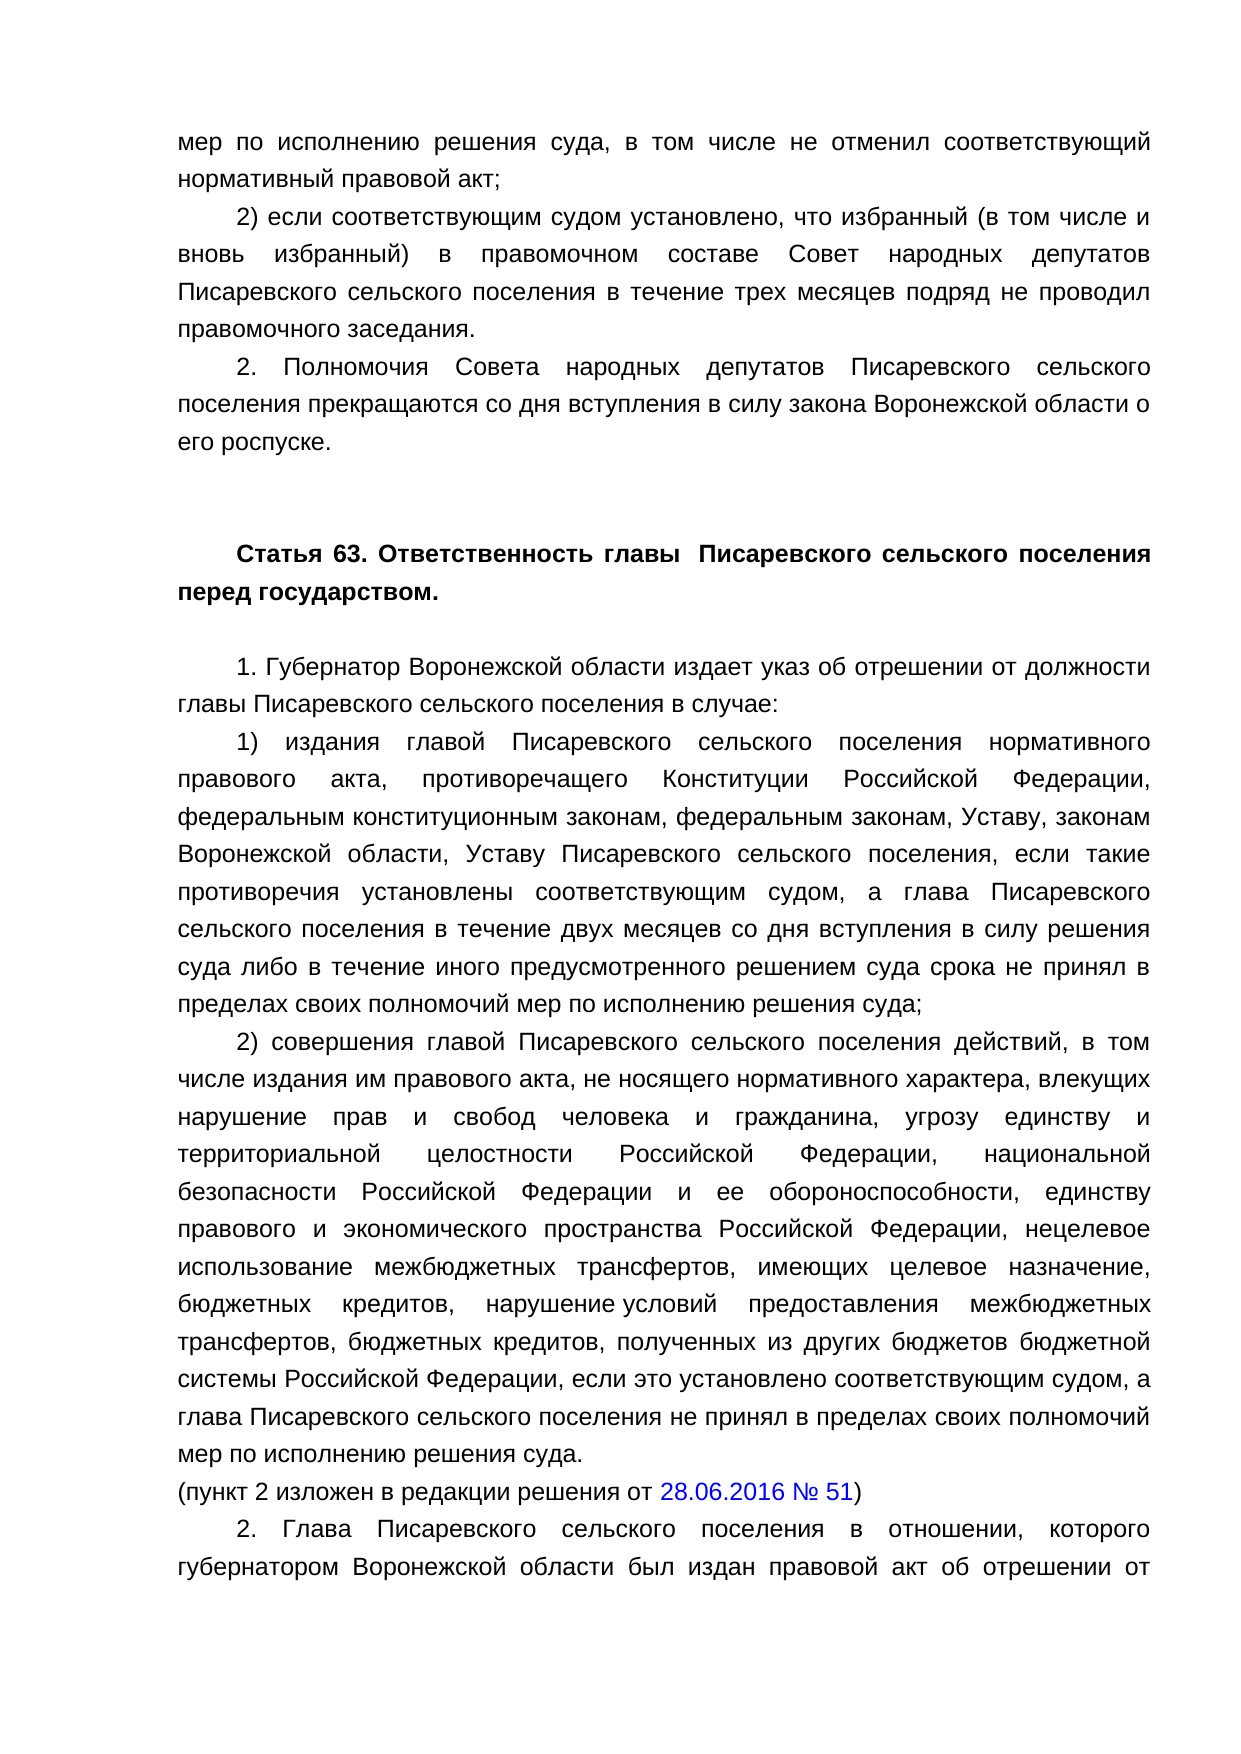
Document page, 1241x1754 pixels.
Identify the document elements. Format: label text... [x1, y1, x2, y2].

text 2) совершения главой Писаревского сельского поселения действий, в том числе издания им правового акта, не носящего нормативного характера, влекущих нарушение прав и свобод человека и гражданина, угрозу единству и территориальной целостности Российской Федерации, национальной безопасности Российской Федерации и ее обороноспособности, единству правового и экономического пространства Российской Федерации, нецелевое использование межбюджетных трансфертов, имеющих целевое назначение, бюджетных кредитов, нарушение условий предоставления межбюджетных трансфертов, бюджетных кредитов, полученных из других бюджетов бюджетной системы Российской Федерации, если это установлено соответствующим судом, а глава Писаревского сельского поселения не принял в пределах своих полномочий мер по исполнению решения суда. [177, 1018, 1152, 1468]
text 1) издания главой Писаревского сельского поселения нормативного правового акта, противоречащего Конституции Российской Федерации, федеральным конституционным законам, федеральным законам, Уставу, законам Воронежской области, Уставу Писаревского сельского поселения, если такие противоречия установлены соответствующим судом, а глава Писаревского сельского поселения в течение двух месяцев со дня вступления в силу решения суда либо в течение иного предусмотренного решением суда срока не принял в пределах своих полномочий мер по исполнению решения суда; [177, 718, 1152, 1018]
text 2. Полномочия Совета народных депутатов Писаревского сельского поселения прекращаются со дня вступления в силу закона Воронежской области о его роспуске. [177, 343, 1152, 456]
text 2) если соответствующим судом установлено, что избранный (в том числе и вновь избранный) в правомочном составе Совет народных депутатов Писаревского сельского поселения в течение трех месяцев подряд не проводил правомочного заседания. [177, 193, 1152, 343]
text 1. Губернатор Воронежской области издает указ об отрешении от должности главы Писаревского сельского поселения в случае: [177, 643, 1152, 718]
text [177, 1506, 1152, 1581]
text Статья 63. Ответственность главы Писаревского сельского поселения перед государством. [177, 531, 1152, 606]
text (пункт 2 изложен в редакции решения от 28.06.2016 № 51) [177, 1468, 1152, 1506]
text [177, 118, 1152, 193]
